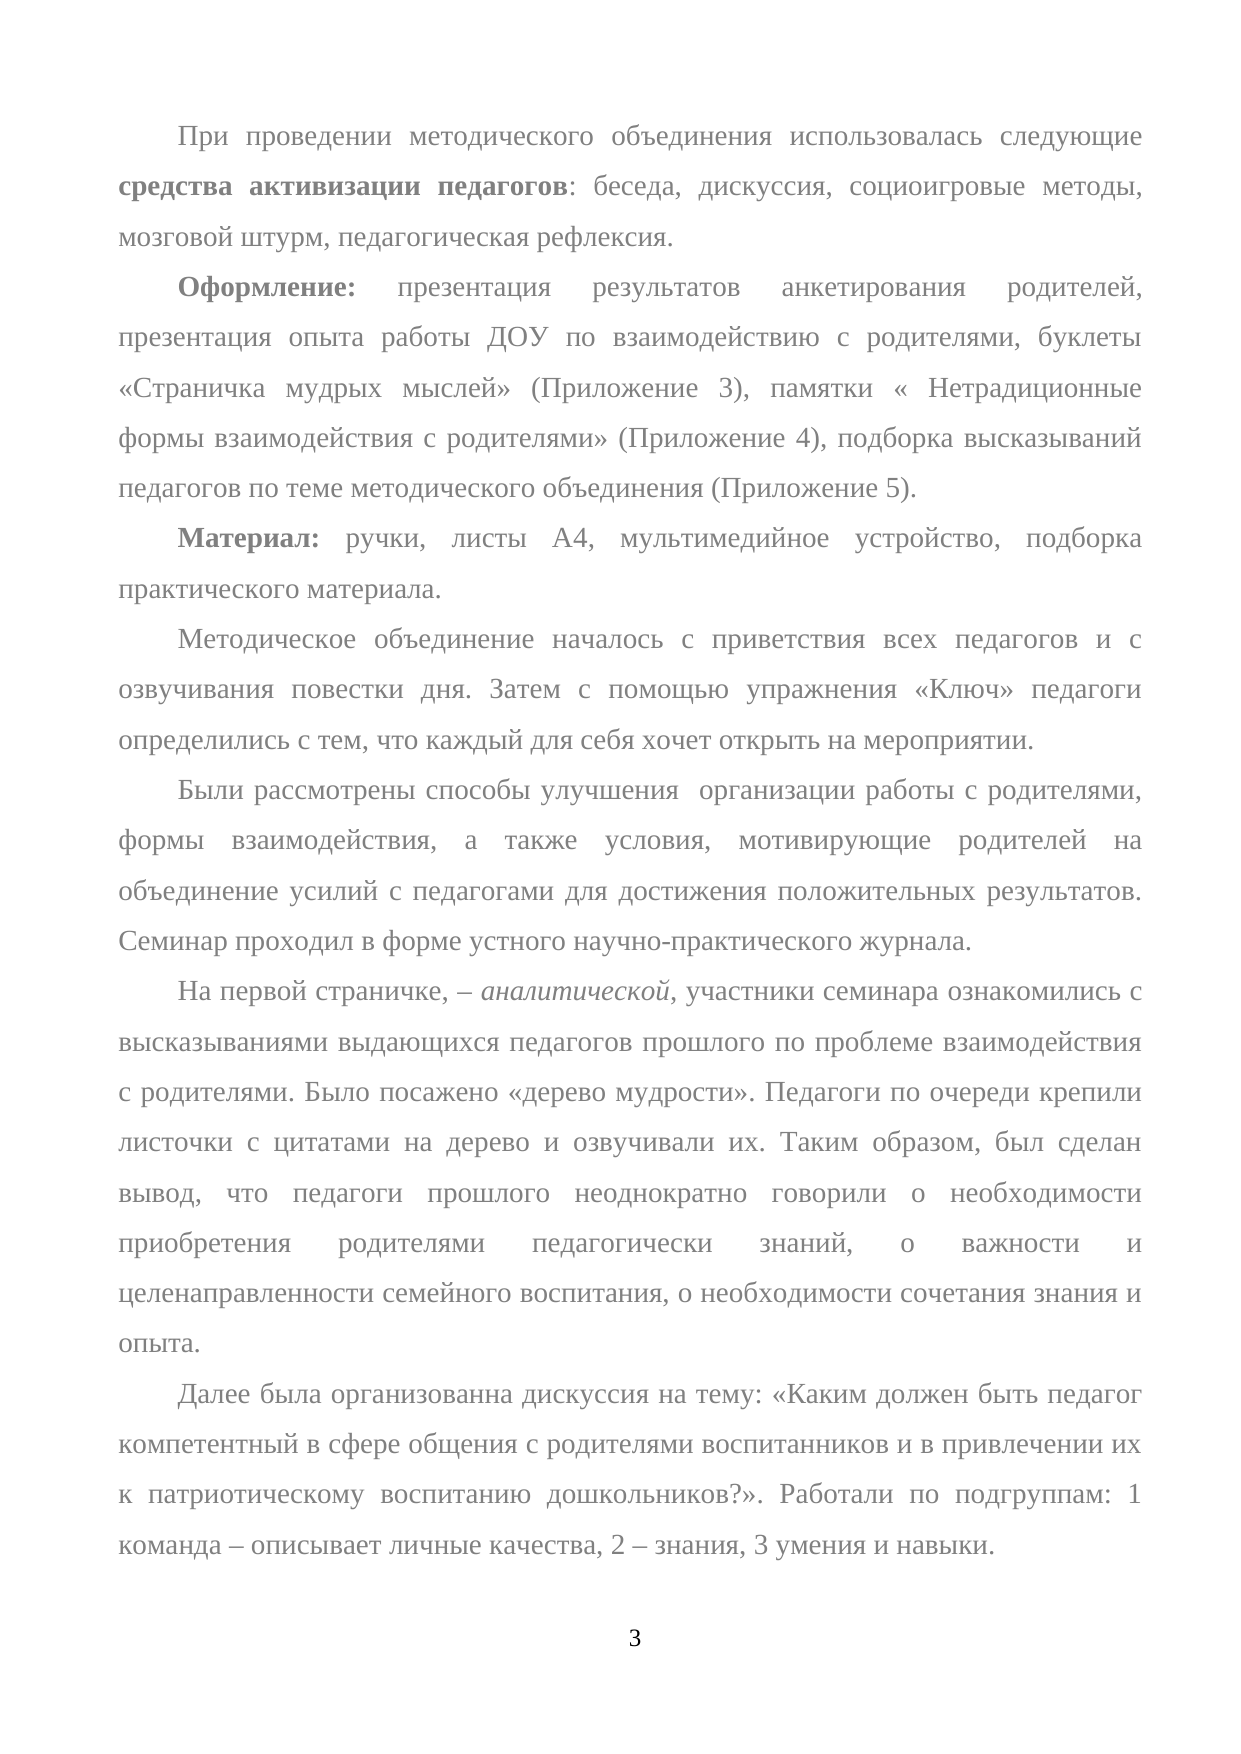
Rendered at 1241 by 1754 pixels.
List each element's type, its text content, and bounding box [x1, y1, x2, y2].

text Оформление: презентация результатов анкетирования родителей, презентация опыта работы ДОУ по взаимодействию с родителями, буклеты «Страничка мудрых мыслей» (Приложение 3), памятки « Нетрадиционные формы взаимодействия с родителями» (Приложение 4), подборка высказываний педагогов по теме методического объединения (Приложение 5). [118, 269, 1143, 504]
text Далее была организованна дискуссия на тему: «Каким должен быть педагог компетентный в сфере общения с родителями воспитанников и в привлечении их к патриотическому воспитанию дошкольников?». Работали по подгруппам: 1 команда – описывает личные качества, 2 – знания, 3 умения и навыки. [118, 1376, 1143, 1560]
text Материал: ручки, листы А4, мультимедийное устройство, подборка практического материала. [118, 521, 1143, 604]
text Методическое объединение началось с приветствия всех педагогов и с озвучивания повестки дня. Затем с помощью упражнения «Ключ» педагоги определились с тем, что каждый для себя хочет открыть на мероприятии. [118, 621, 1143, 755]
text При проведении методического объединения использовалась следующие средства активизации педагогов: беседа, дискуссия, социоигровые методы, мозговой штурм, педагогическая рефлексия. [118, 118, 1143, 252]
text На первой страничке, – аналитической, участники семинара ознакомились с высказываниями выдающихся педагогов прошлого по проблеме взаимодействия с родителями. Было посажено «дерево мудрости». Педагоги по очереди крепили листочки с цитатами на дерево и озвучивали их. Таким образом, был сделан вывод, что педагоги прошлого неоднократно говорили о необходимости приобретения родителями педагогически знаний, о важности и целенаправленности семейного воспитания, о необходимости сочетания знания и опыта. [118, 973, 1143, 1359]
text Были рассмотрены способы улучшения организации работы с родителями, формы взаимодействия, а также условия, мотивирующие родителей на объединение усилий с педагогами для достижения положительных результатов. Семинар проходил в форме устного научно-практического журнала. [118, 772, 1143, 957]
